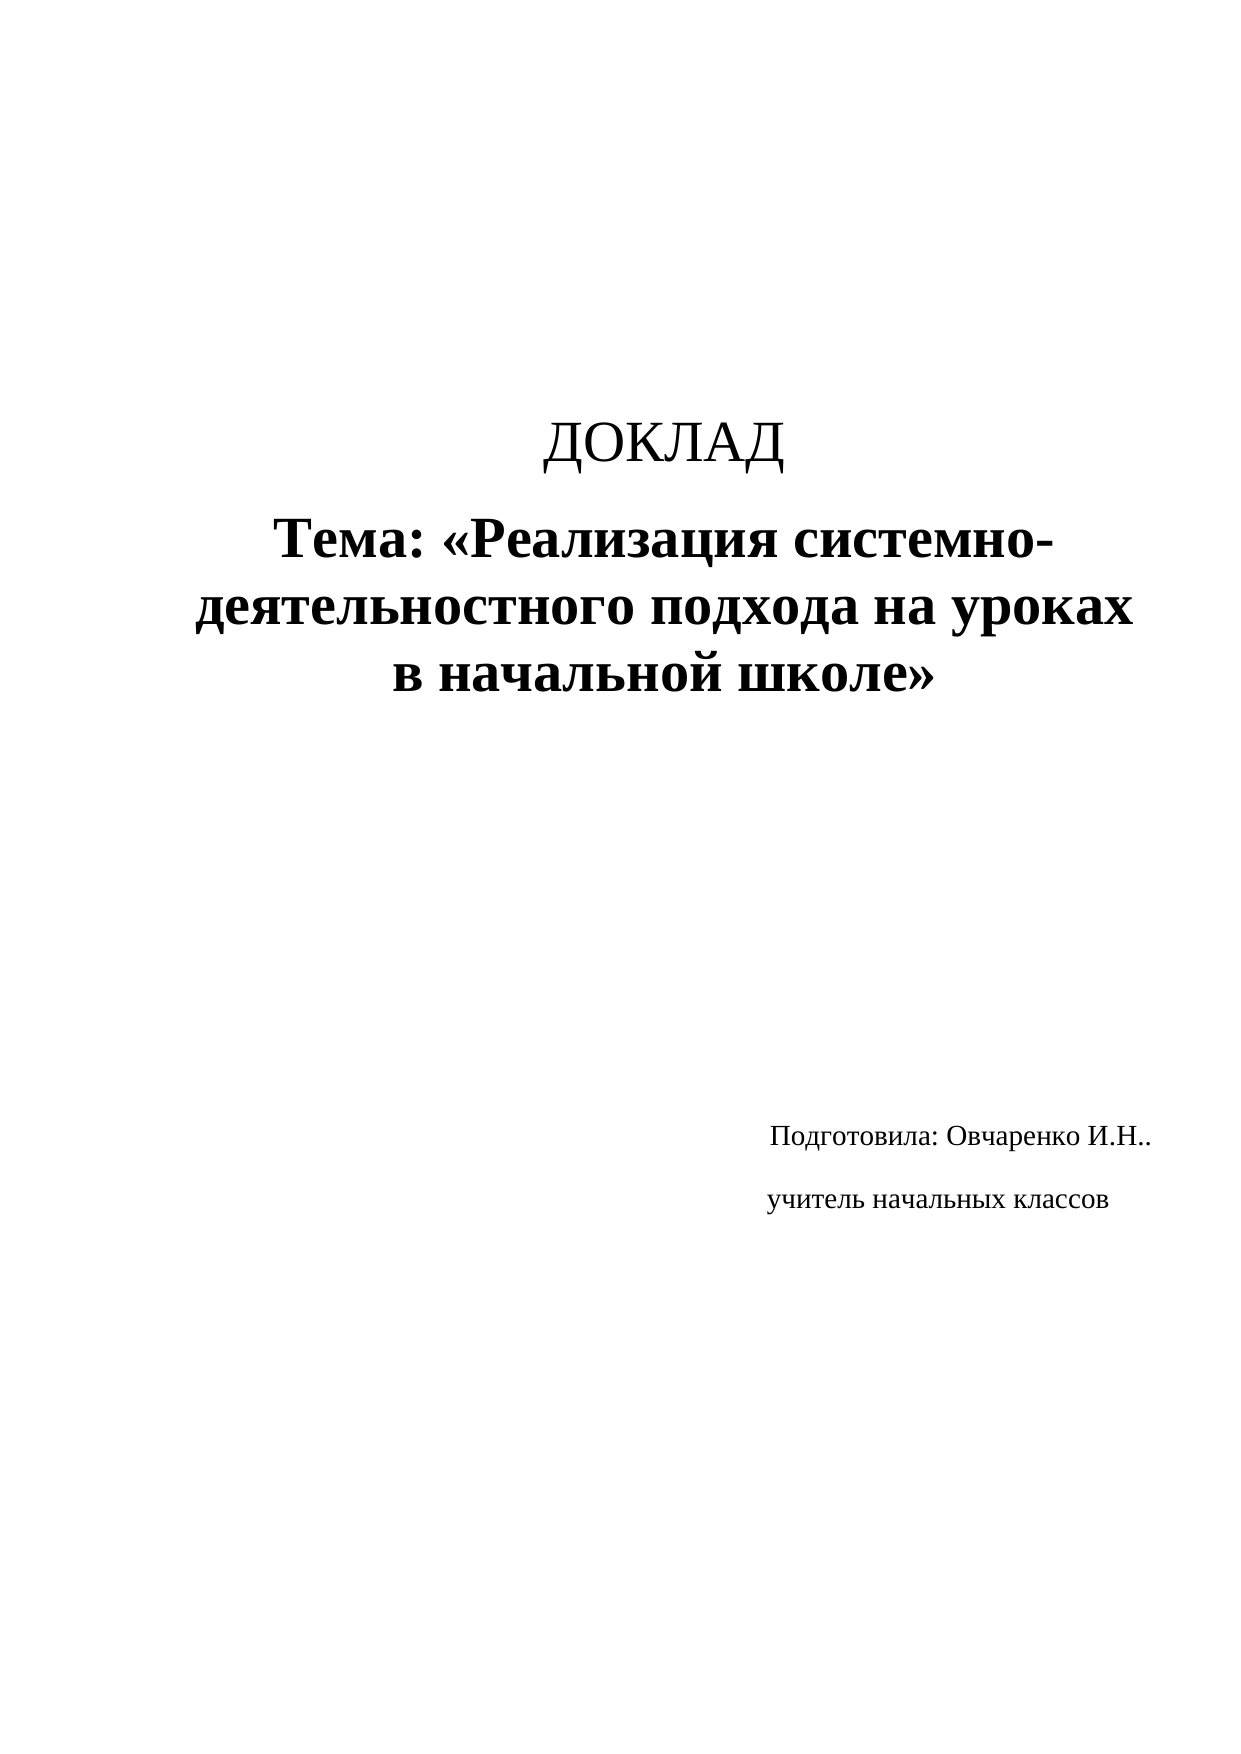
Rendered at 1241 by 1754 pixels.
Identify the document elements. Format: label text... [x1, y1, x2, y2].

text Тема: «Реализация системно-деятельностного подхода на уроках в начальной школе» [177, 503, 1152, 704]
text учитель начальных классов [177, 1181, 1152, 1215]
text Подготовила: Овчаренко И.Н.. [177, 1118, 1152, 1152]
text ДОКЛАД [177, 407, 1152, 474]
